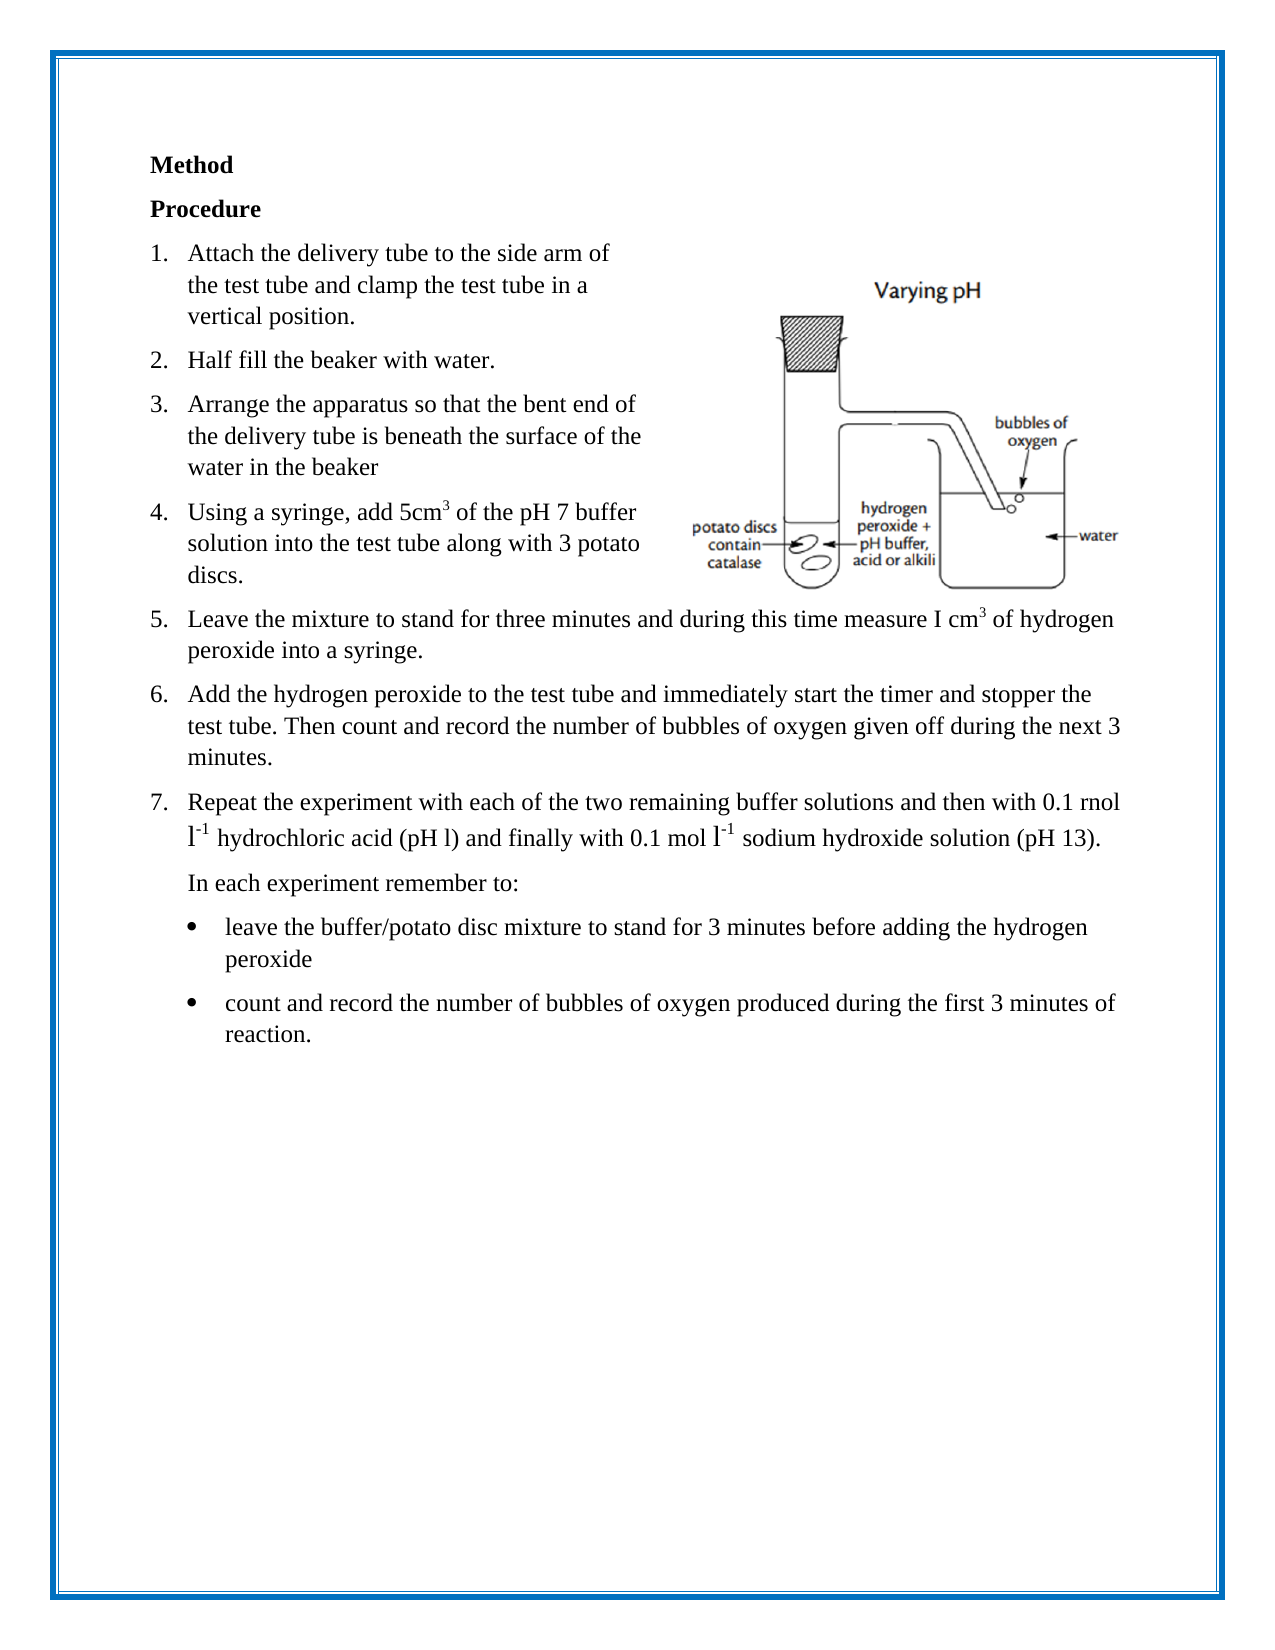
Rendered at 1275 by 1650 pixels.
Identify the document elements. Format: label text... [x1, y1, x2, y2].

picture [662, 244, 1125, 600]
text Procedure [150, 194, 1125, 223]
list Add the hydrogen peroxide to the test tube and immediately start the timer and stopper the test tube. Then count and record the number of bubbles of oxygen given off during the next 3 minutes. [150, 679, 1125, 771]
text Method [150, 150, 1125, 179]
list Using a syringe, add 5cm3 of the pH 7 buffer solution into the test tube along with 3 potato discs. [150, 497, 662, 588]
list Half fill the beaker with water. [150, 345, 662, 374]
list Arrange the apparatus so that the bent end of the delivery tube is beneath the surface of the water in the beaker [150, 389, 662, 481]
list In each experiment remember to: [187, 868, 1125, 897]
list Attach the delivery tube to the side arm of the test tube and clamp the test tube in a vertical position. [150, 238, 1125, 330]
list Repeat the experiment with each of the two remaining buffer solutions and then with 0.1 rnol l-1 hydrochloric acid (pH l) and finally with 0.1 mol l-1 sodium hydroxide solution (pH 13). [150, 787, 1125, 852]
list leave the buffer/potato disc mixture to stand for 3 minutes before adding the hydrogen peroxide [187, 912, 1125, 972]
list Leave the mixture to stand for three minutes and during this time measure I cm3 of hydrogen peroxide into a syringe. [150, 604, 1125, 664]
list count and record the number of bubbles of oxygen produced during the first 3 minutes of reaction. [187, 988, 1125, 1048]
